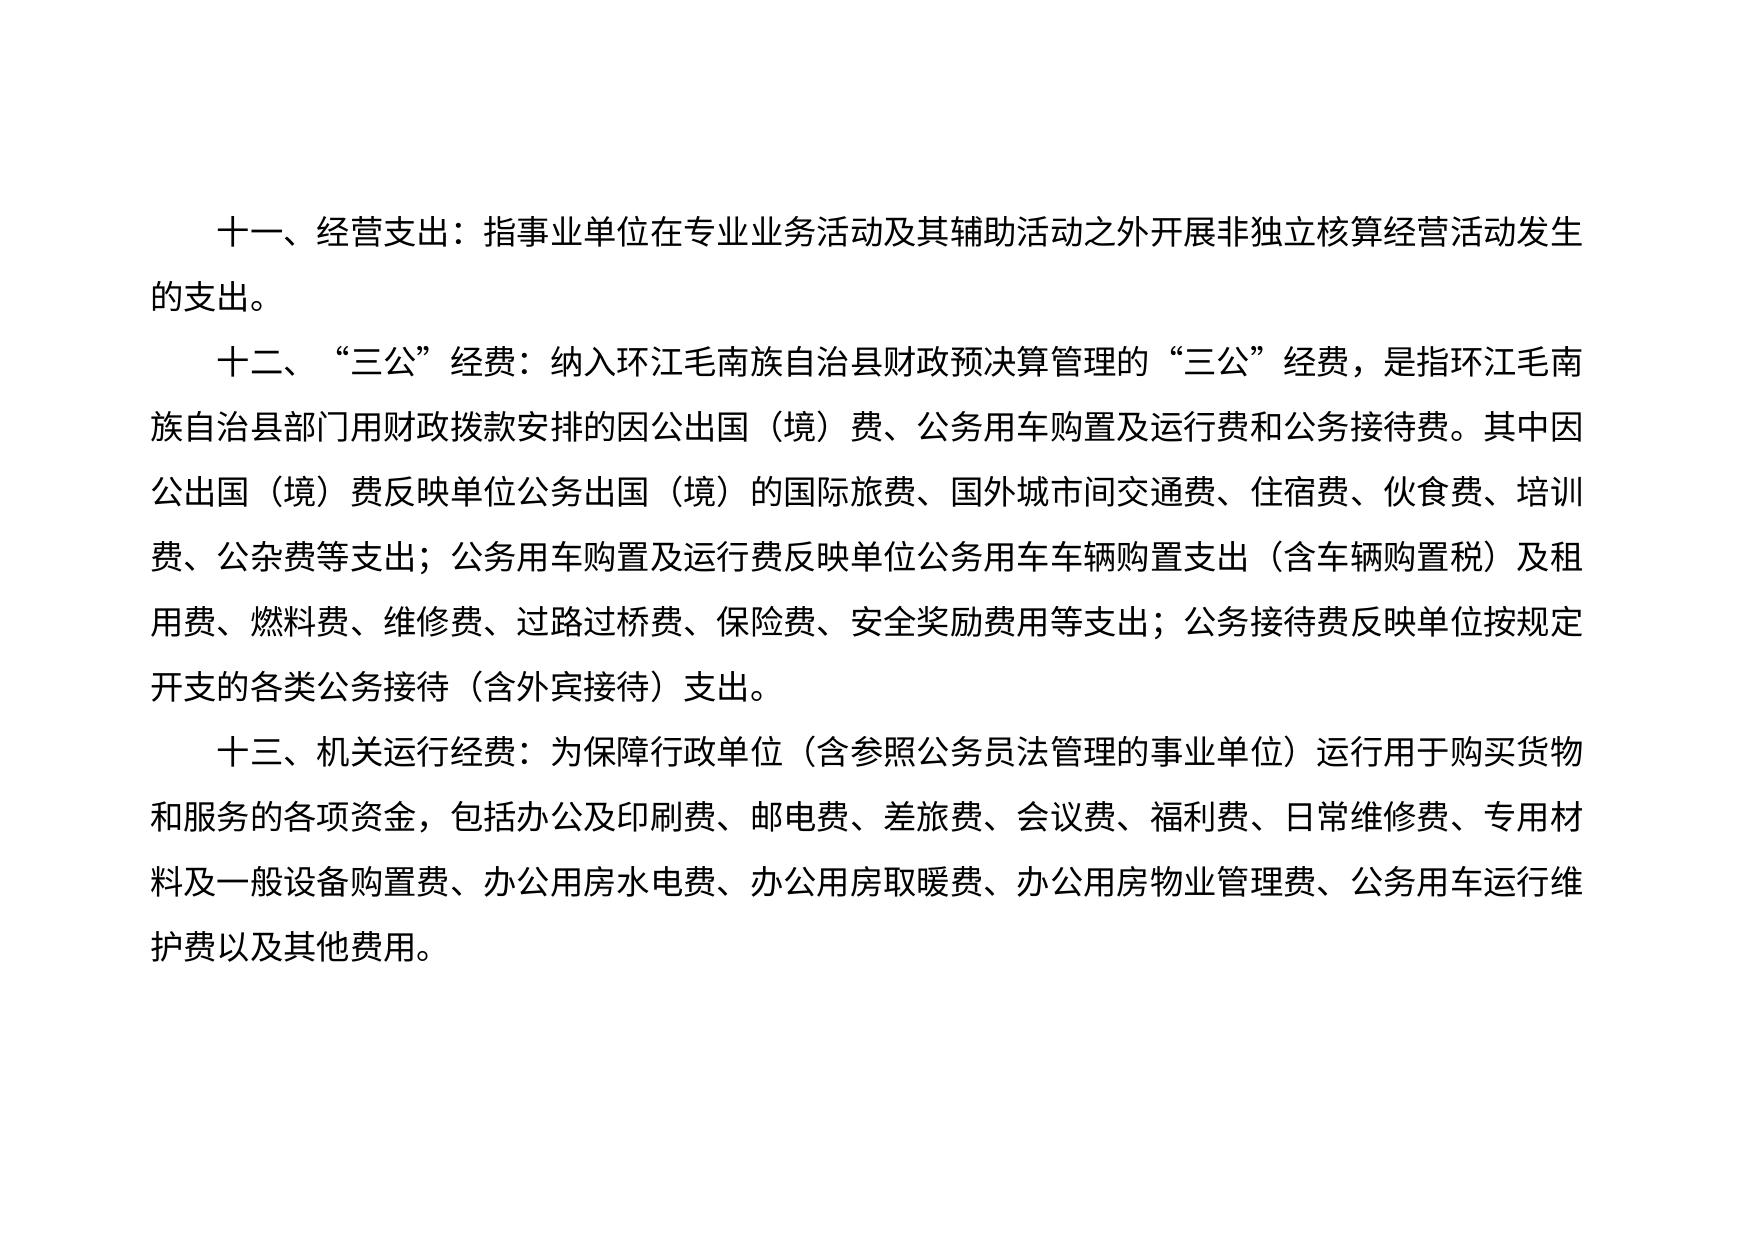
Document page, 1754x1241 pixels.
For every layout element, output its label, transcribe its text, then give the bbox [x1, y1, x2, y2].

text 十二、“三公”经费：纳入环江毛南族自治县财政预决算管理的“三公”经费，是指环江毛南族自治县部门用财政拨款安排的因公出国（境）费、公务用车购置及运行费和公务接待费。其中因公出国（境）费反映单位公务出国（境）的国际旅费、国外城市间交通费、住宿费、伙食费、培训费、公杂费等支出；公务用车购置及运行费反映单位公务用车车辆购置支出（含车辆购置税）及租用费、燃料费、维修费、过路过桥费、保险费、安全奖励费用等支出；公务接待费反映单位按规定开支的各类公务接待（含外宾接待）支出。 [150, 328, 1604, 718]
text 十三、机关运行经费：为保障行政单位（含参照公务员法管理的事业单位）运行用于购买货物和服务的各项资金，包括办公及印刷费、邮电费、差旅费、会议费、福利费、日常维修费、专用材料及一般设备购置费、办公用房水电费、办公用房取暖费、办公用房物业管理费、公务用车运行维护费以及其他费用。 [150, 718, 1604, 978]
text 十一、经营支出：指事业单位在专业业务活动及其辅助活动之外开展非独立核算经营活动发生的支出。 [150, 198, 1604, 328]
